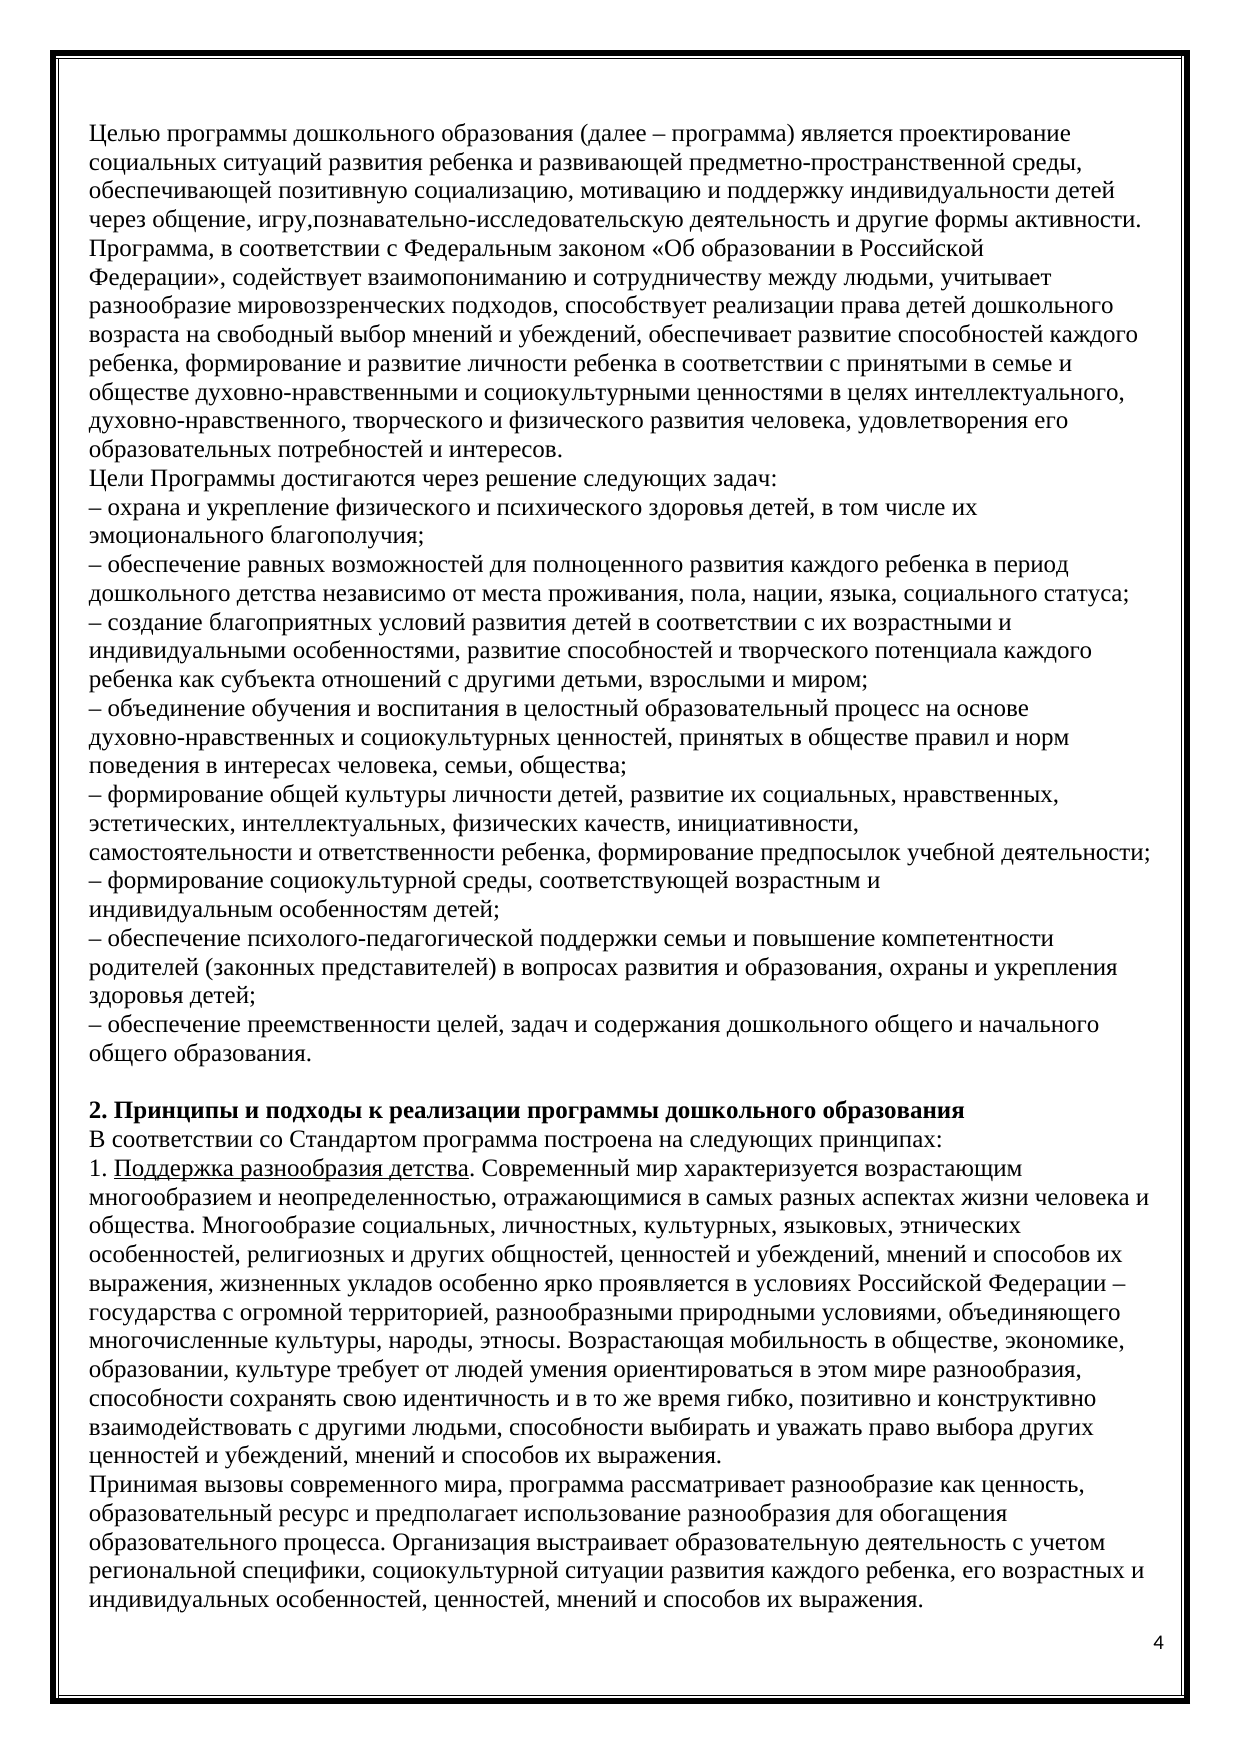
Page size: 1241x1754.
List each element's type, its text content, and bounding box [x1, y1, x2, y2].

text многообразием и неопределенностью, отражающимися в самых разных аспектах жизни человека и общества. Многообразие социальных, личностных, культурных, языковых, этнических особенностей, религиозных и других общностей, ценностей и убеждений, мнений и способов их выражения, жизненных укладов особенно ярко проявляется в условиях Российской Федерации – государства с огромной территорией, разнообразными природными условиями, объединяющего многочисленные культуры, народы, этносы. Возрастающая мобильность в обществе, экономике, образовании, культуре требует от людей умения ориентироваться в этом мире разнообразия, способности сохранять свою идентичность и в то же время гибко, позитивно и конструктивно взаимодействовать с другими людьми, способности выбирать и уважать право выбора других ценностей и убеждений, мнений и способов их выражения. [89, 1182, 1163, 1469]
text – формирование общей культуры личности детей, развитие их социальных, нравственных, [89, 779, 1163, 808]
text Федерации», содействует взаимопониманию и сотрудничеству между людьми, учитывает [89, 262, 1163, 291]
text – охрана и укрепление физического и психического здоровья детей, в том числе их [89, 492, 1163, 521]
text Программа, в соответствии с Федеральным законом «Об образовании в Российской [89, 233, 1163, 262]
text эмоционального благополучия; [89, 521, 1163, 549]
text Целью программы дошкольного образования (далее – программа) является проектирование социальных ситуаций развития ребенка и развивающей предметно-пространственной среды, обеспечивающей позитивную социализацию, мотивацию и поддержку индивидуальности детей через общение, игру,познавательно-исследовательскую деятельность и другие формы активности. [89, 118, 1163, 233]
text родителей (законных представителей) в вопросах развития и образования, охраны и укрепления здоровья детей; [89, 952, 1163, 1009]
text индивидуальным особенностям детей; [89, 894, 1163, 923]
text – объединение обучения и воспитания в целостный образовательный процесс на основе [89, 693, 1163, 722]
text – обеспечение равных возможностей для полноценного развития каждого ребенка в период дошкольного детства независимо от места проживания, пола, нации, языка, социального статуса; [89, 549, 1163, 607]
text 2. Принципы и подходы к реализации программы дошкольного образования [89, 1096, 1163, 1124]
text 1. Поддержка разнообразия детства. Современный мир характеризуется возрастающим [89, 1153, 1163, 1182]
text – создание благоприятных условий развития детей в соответствии с их возрастными и [89, 607, 1163, 636]
text эстетических, интеллектуальных, физических качеств, инициативности, [89, 808, 1163, 837]
text разнообразие мировоззренческих подходов, способствует реализации права детей дошкольного возраста на свободный выбор мнений и убеждений, обеспечивает развитие способностей каждого ребенка, формирование и развитие личности ребенка в соответствии с принятыми в семье и обществе духовно-нравственными и социокультурными ценностями в целях интеллектуального, духовно-нравственного, творческого и физического развития человека, удовлетворения его образовательных потребностей и интересов. [89, 291, 1163, 463]
text самостоятельности и ответственности ребенка, формирование предпосылок учебной деятельности; [89, 837, 1163, 866]
text Цели Программы достигаются через решение следующих задач: [89, 463, 1163, 492]
text – формирование социокультурной среды, соответствующей возрастным и [89, 866, 1163, 894]
text Принимая вызовы современного мира, программа рассматривает разнообразие как ценность, образовательный ресурс и предполагает использование разнообразия для обогащения образовательного процесса. Организация выстраивает образовательную деятельность с учетом региональной специфики, социокультурной ситуации развития каждого ребенка, его возрастных и индивидуальных особенностей, ценностей, мнений и способов их выражения. [89, 1469, 1163, 1613]
text индивидуальными особенностями, развитие способностей и творческого потенциала каждого ребенка как субъекта отношений с другими детьми, взрослыми и миром; [89, 636, 1163, 693]
text – обеспечение преемственности целей, задач и содержания дошкольного общего и начального общего образования. [89, 1009, 1163, 1067]
text В соответствии со Стандартом программа построена на следующих принципах: [89, 1124, 1163, 1153]
text духовно-нравственных и социокультурных ценностей, принятых в обществе правил и норм поведения в интересах человека, семьи, общества; [89, 722, 1163, 779]
text – обеспечение психолого-педагогической поддержки семьи и повышение компетентности [89, 923, 1163, 952]
